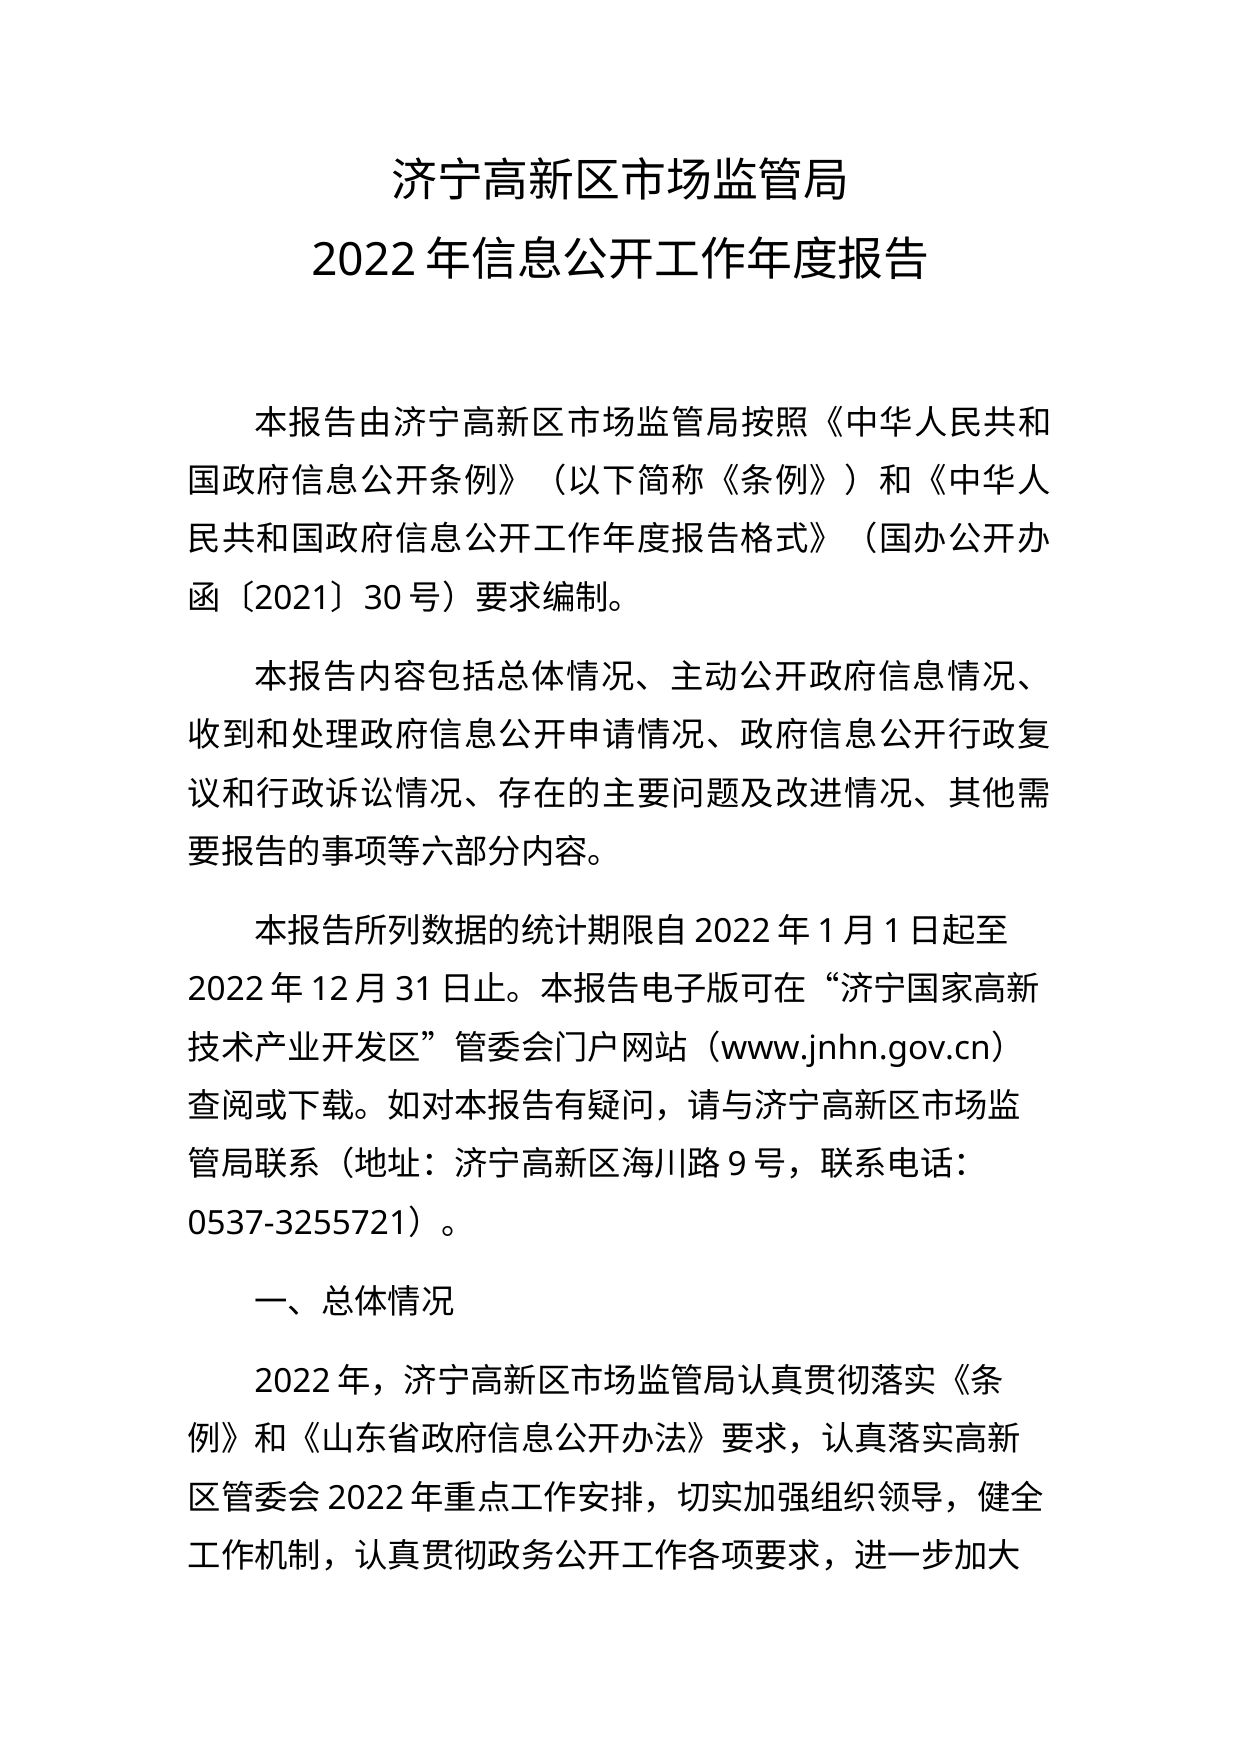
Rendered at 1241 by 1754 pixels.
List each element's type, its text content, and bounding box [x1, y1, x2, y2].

text 本报告内容包括总体情况、主动公开政府信息情况、收到和处理政府信息公开申请情况、政府信息公开行政复议和行政诉讼情况、存在的主要问题及改进情况、其他需要报告的事项等六部分内容。 [187, 642, 1053, 875]
text 济宁高新区市场监管局 [187, 150, 1053, 208]
text 本报告所列数据的统计期限自2022年1月1日起至2022年12月31日止。本报告电子版可在“济宁国家高新技术产业开发区”管委会门户网站（www.jnhn.gov.cn）查阅或下载。如对本报告有疑问，请与济宁高新区市场监管局联系（地址：济宁高新区海川路9号，联系电话：0537-3255721）。 [187, 896, 1053, 1246]
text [187, 1346, 1053, 1579]
text 一、总体情况 [187, 1267, 1053, 1325]
text 2022年信息公开工作年度报告 [187, 229, 1053, 287]
text 本报告由济宁高新区市场监管局按照《中华人民共和国政府信息公开条例》（以下简称《条例》）和《中华人民共和国政府信息公开工作年度报告格式》（国办公开办函〔2021〕30号）要求编制。 [187, 387, 1053, 621]
